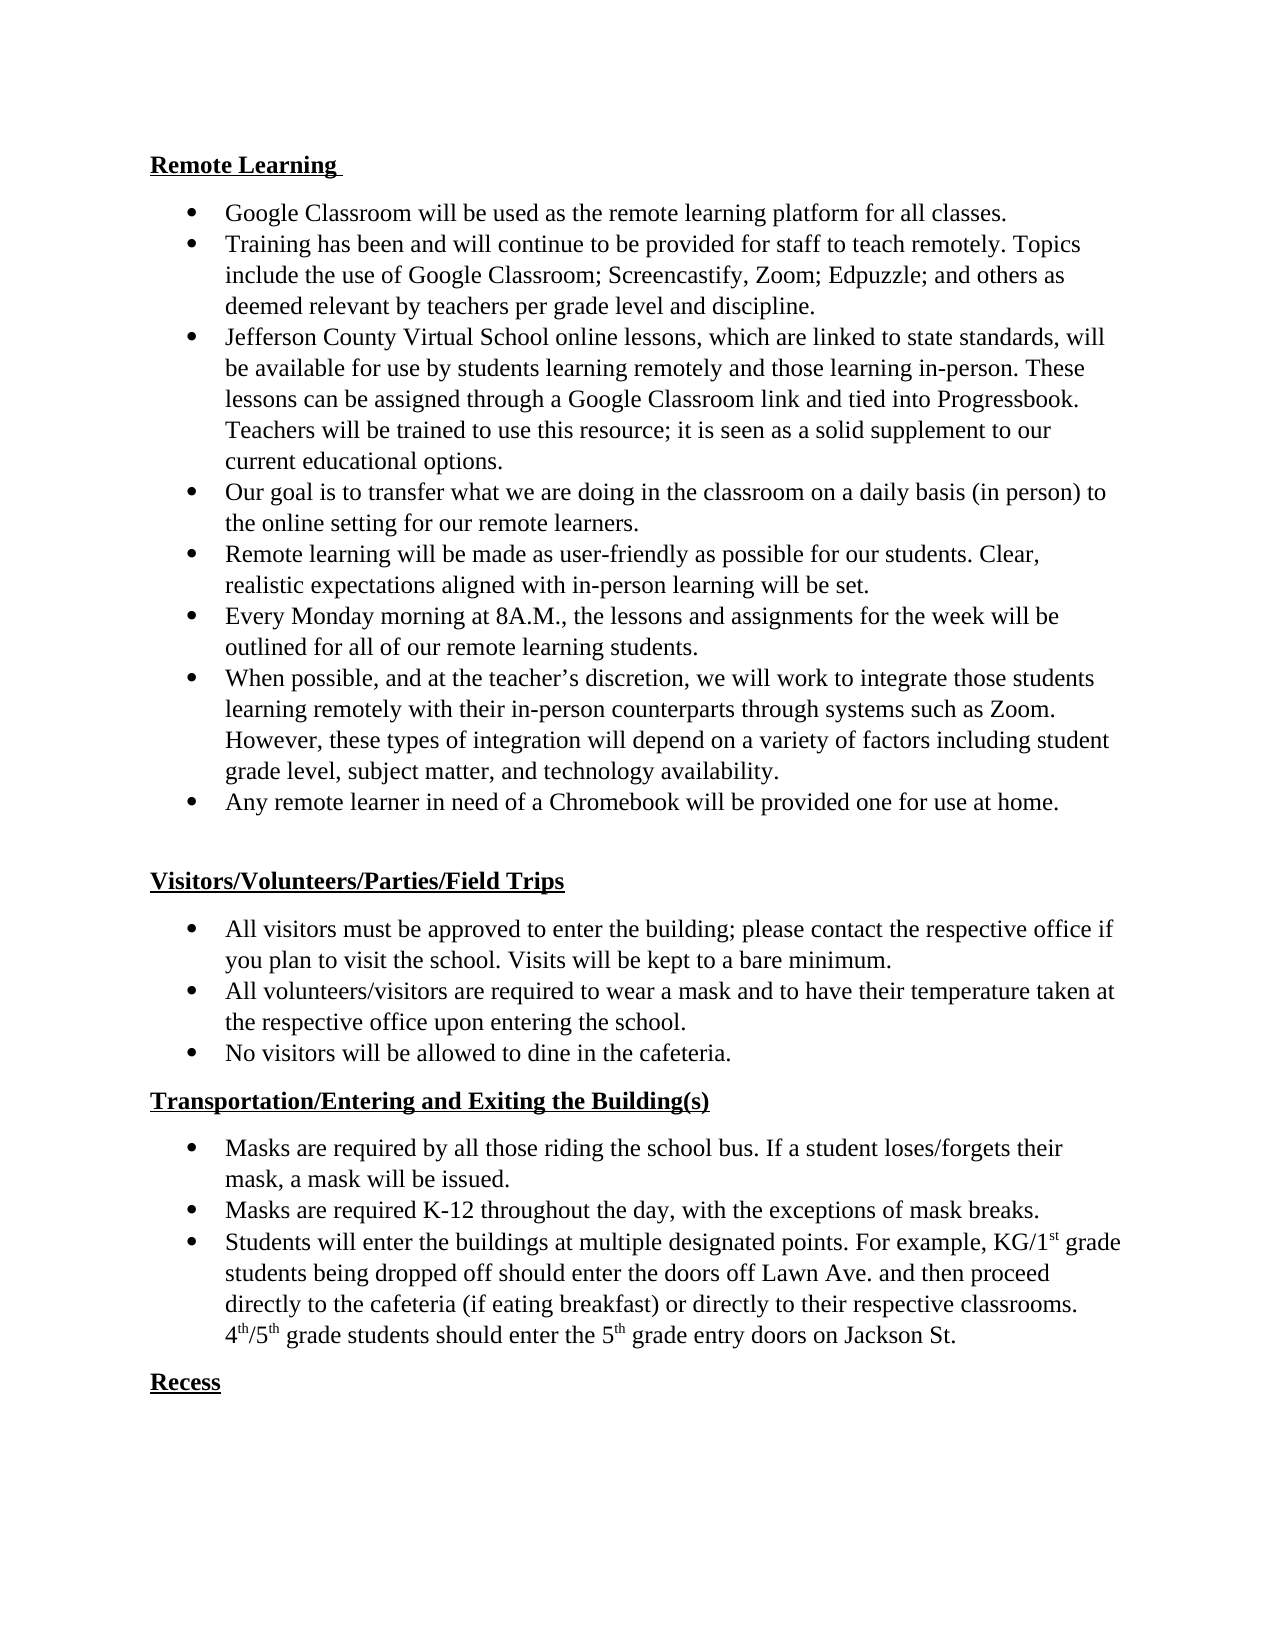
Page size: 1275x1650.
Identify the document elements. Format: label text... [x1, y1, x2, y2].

list Jefferson County Virtual School online lessons, which are linked to state standards, will be available for use by students learning remotely and those learning in-person. These lessons can be assigned through a Google Classroom link and tied into Progressbook. Teachers will be trained to use this resource; it is seen as a solid supplement to our current educational options. [187, 322, 1125, 475]
list No visitors will be allowed to dine in the cafeteria. [187, 1038, 1125, 1067]
text Visitors/Volunteers/Parties/Field Trips [150, 866, 1125, 895]
list Training has been and will continue to be provided for staff to teach remotely. Topics include the use of Google Classroom; Screencastify, Zoom; Edpuzzle; and others as deemed relevant by teachers per grade level and discipline. [187, 229, 1125, 319]
list Remote learning will be made as user-friendly as possible for our students. Clear, realistic expectations aligned with in-person learning will be set. [187, 539, 1125, 599]
list Our goal is to transfer what we are doing in the classroom on a daily basis (in person) to the online setting for our remote learners. [187, 477, 1125, 537]
list All visitors must be approved to enter the building; please contact the respective office if you plan to visit the school. Visits will be kept to a bare minimum. [187, 914, 1125, 974]
list Masks are required K-12 throughout the day, with the exceptions of mask breaks. [187, 1196, 1125, 1224]
text Transportation/Entering and Exiting the Building(s) [150, 1086, 1125, 1114]
list Any remote learner in need of a Chromebook will be provided one for use at home. [187, 787, 1125, 816]
text Remote Learning [150, 150, 1125, 179]
list All volunteers/visitors are required to wear a mask and to have their temperature taken at the respective office upon entering the school. [187, 976, 1125, 1036]
list When possible, and at the teacher’s discretion, we will work to integrate those students learning remotely with their in-person counterparts through systems such as Zoom. However, these types of integration will depend on a variety of factors including student grade level, subject matter, and technology availability. [187, 663, 1125, 785]
list Google Classroom will be used as the remote learning platform for all classes. [187, 198, 1125, 226]
text Recess [150, 1367, 1125, 1396]
list Students will enter the buildings at multiple designated points. For example, KG/1st grade students being dropped off should enter the doors off Lawn Ave. and then proceed directly to the cafeteria (if eating breakfast) or directly to their respective classrooms. 4th/5th grade students should enter the 5th grade entry doors on Jackson St. [187, 1227, 1125, 1348]
list Masks are required by all those riding the school bus. If a student loses/forgets their mask, a mask will be issued. [187, 1133, 1125, 1193]
list Every Monday morning at 8A.M., the lessons and assignments for the week will be outlined for all of our remote learning students. [187, 601, 1125, 661]
